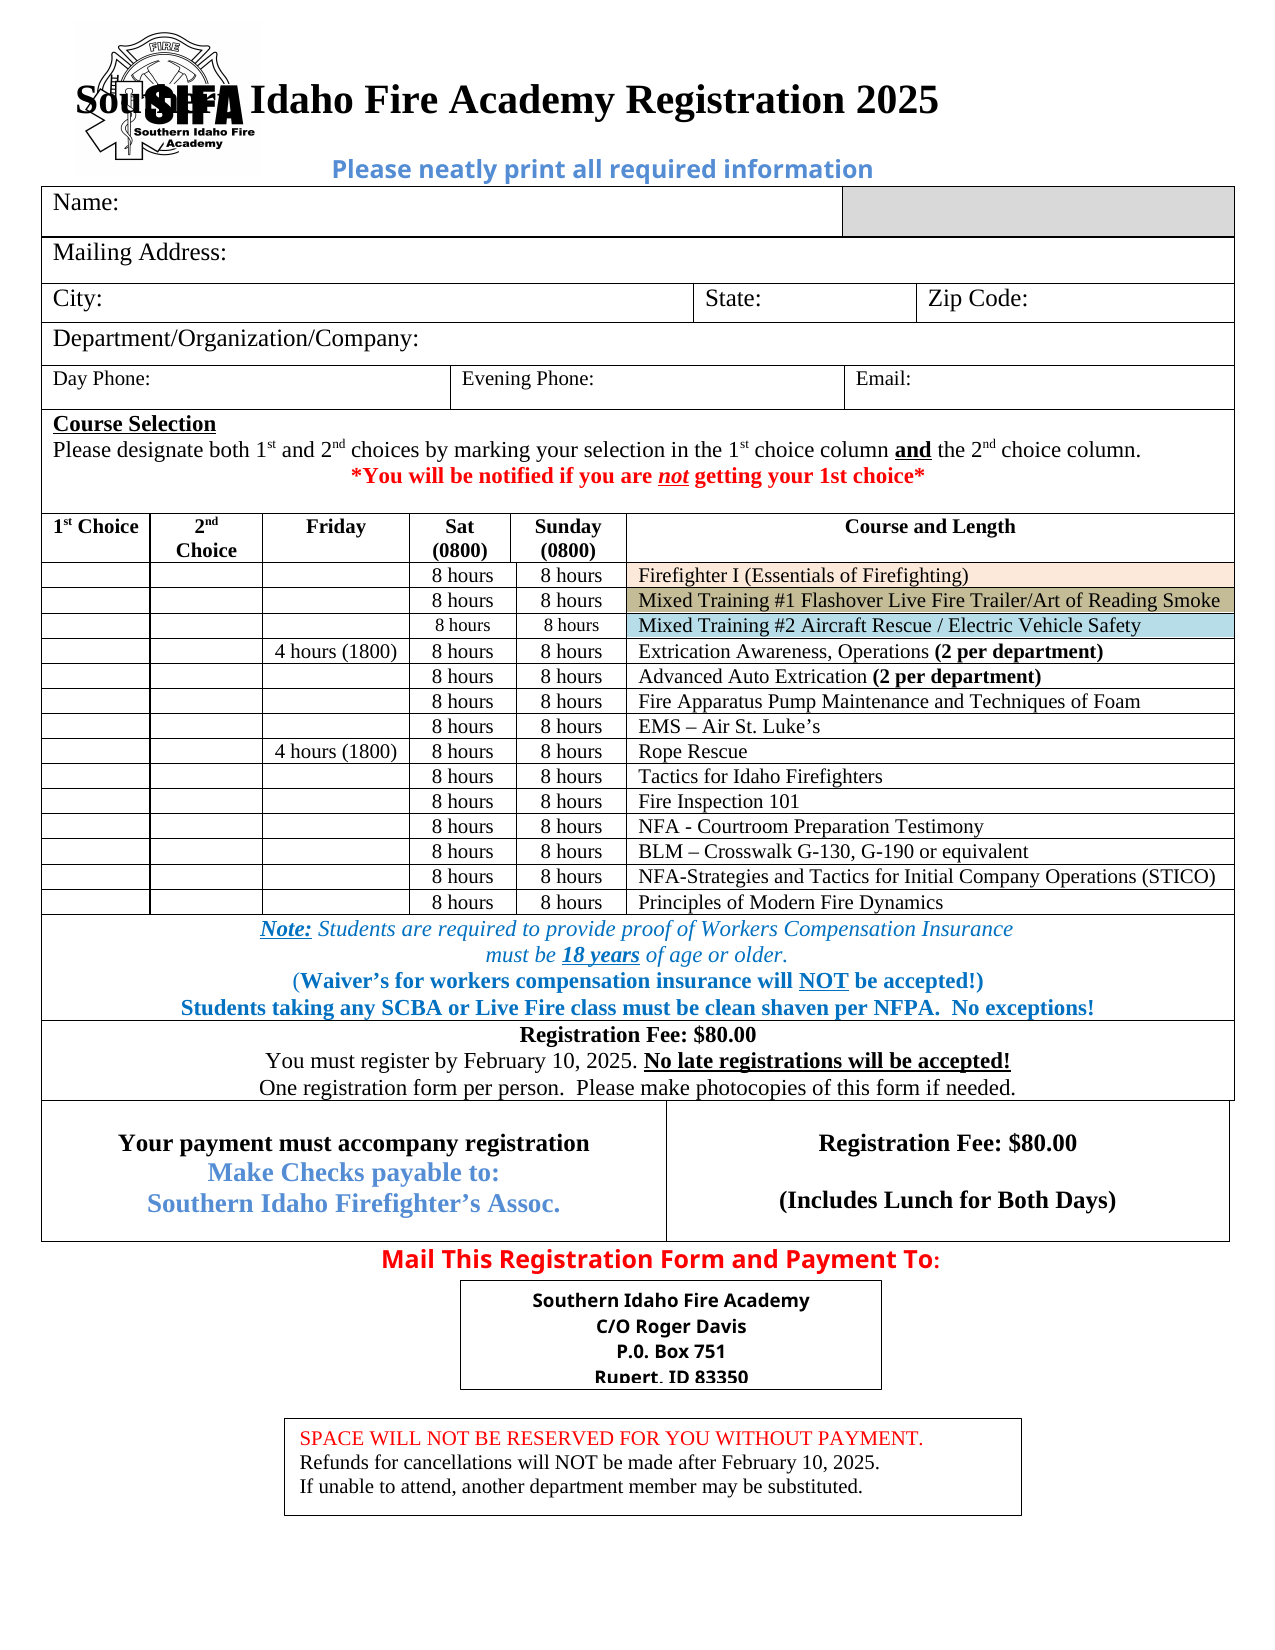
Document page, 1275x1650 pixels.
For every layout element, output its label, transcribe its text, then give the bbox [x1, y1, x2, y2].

table_cell [42, 714, 149, 738]
table_cell Email: [845, 366, 1234, 408]
table_cell [263, 814, 409, 838]
table_cell Rope Rescue [627, 739, 1234, 763]
table_cell Your payment must accompany registration Make Checks payable to: Southern Idaho Firefighter’s Assoc. [42, 1101, 666, 1241]
text Please neatly print all required information [75, 152, 1200, 186]
table_cell Zip Code: [917, 284, 1234, 322]
table_cell 8 hours [517, 689, 626, 713]
table_cell [151, 664, 262, 688]
table_cell City: [42, 284, 693, 322]
table_cell [42, 639, 149, 663]
table_cell 8 hours [410, 839, 516, 863]
table_cell 8 hours [517, 814, 626, 838]
table_cell Sunday (0800) [511, 514, 626, 562]
table_cell [42, 865, 149, 888]
table_cell [42, 890, 149, 914]
table_cell 8 hours [410, 814, 516, 838]
table_cell 8 hours [517, 739, 626, 763]
table_cell 8 hours [517, 865, 626, 888]
table_cell 8 hours [410, 689, 516, 713]
table_cell Registration Fee: $80.00 (Includes Lunch for Both Days) [667, 1101, 1229, 1241]
table_cell 8 hours [517, 639, 626, 663]
table_cell Mailing Address: [42, 238, 1234, 282]
table_cell 8 hours [410, 563, 516, 587]
table_cell 4 hours (1800) [263, 639, 409, 663]
table_cell State: [694, 284, 916, 322]
table_cell [151, 614, 262, 637]
table_cell [263, 789, 409, 813]
table_cell Sat (0800) [410, 514, 510, 562]
table_cell [263, 890, 409, 914]
table_cell [263, 865, 409, 888]
table_cell [42, 689, 149, 713]
table_cell 8 hours [410, 890, 516, 914]
table_cell [263, 563, 409, 587]
table_cell [151, 839, 262, 863]
table_cell EMS – Air St. Luke’s [627, 714, 1234, 738]
table_cell 8 hours [410, 614, 516, 637]
table_cell 8 hours [517, 563, 626, 587]
table_cell Mixed Training #2 Aircraft Rescue / Electric Vehicle Safety [627, 614, 1234, 637]
table_cell [42, 839, 149, 863]
table_cell [42, 563, 149, 587]
table_cell 8 hours [517, 764, 626, 788]
table_cell 8 hours [517, 890, 626, 914]
table_cell 8 hours [517, 789, 626, 813]
table_cell [151, 639, 262, 663]
table_cell [151, 890, 262, 914]
table_cell [151, 814, 262, 838]
table_cell [42, 764, 149, 788]
table_cell 2nd Choice [151, 514, 262, 562]
table_cell 8 hours [517, 664, 626, 688]
table_cell 8 hours [410, 865, 516, 888]
picture [75, 21, 261, 152]
table_cell Course and Length [627, 514, 1234, 562]
table_cell Tactics for Idaho Firefighters [627, 764, 1234, 788]
table_cell [151, 764, 262, 788]
table_cell 1st Choice [42, 514, 149, 562]
table_cell Evening Phone: [451, 366, 844, 408]
table_cell [151, 563, 262, 587]
table_cell 8 hours [410, 789, 516, 813]
table_cell [263, 588, 409, 612]
table_cell 4 hours (1800) [263, 739, 409, 763]
table_cell 8 hours [410, 588, 516, 612]
table_cell 8 hours [410, 764, 516, 788]
table_cell 8 hours [410, 639, 516, 663]
table_cell 8 hours [517, 839, 626, 863]
table_cell Day Phone: [42, 366, 450, 408]
table_cell 8 hours [517, 714, 626, 738]
table_cell [263, 664, 409, 688]
text Mail This Registration Form and Payment To: [75, 1242, 1200, 1276]
table_cell 8 hours [410, 664, 516, 688]
table_cell [42, 614, 149, 637]
table_cell 8 hours [517, 588, 626, 612]
table_cell 8 hours [517, 614, 626, 637]
table_cell Advanced Auto Extrication (2 per department) [627, 664, 1234, 688]
table_cell Firefighter I (Essentials of Firefighting) [627, 563, 1234, 587]
table_cell [263, 714, 409, 738]
table_header Name: [42, 187, 842, 236]
table_cell [42, 739, 149, 763]
table_cell Extrication Awareness, Operations (2 per department) [627, 639, 1234, 663]
table_cell [151, 588, 262, 612]
table_cell Note: Students are required to provide proof of Workers Compensation Insurance must be 18 years of age or older. (Waiver’s for workers compensation insurance will NOT be accepted!) Students taking any SCBA or Live Fire class must be clean shaven per NFPA. No exceptions! [42, 915, 1234, 1020]
table_cell Registration Fee: $80.00 You must register by February 10, 2025. No late registrations will be accepted! One registration form per person. Please make photocopies of this form if needed. [42, 1021, 1234, 1100]
table_cell [263, 839, 409, 863]
table_cell Principles of Modern Fire Dynamics [627, 890, 1234, 914]
table_cell [42, 664, 149, 688]
table_cell [151, 739, 262, 763]
table_cell NFA - Courtroom Preparation Testimony [627, 814, 1234, 838]
table_cell [151, 689, 262, 713]
table_cell Friday [263, 514, 409, 562]
table_cell Fire Apparatus Pump Maintenance and Techniques of Foam [627, 689, 1234, 713]
table_cell NFA-Strategies and Tactics for Initial Company Operations (STICO) [627, 865, 1234, 888]
table_cell BLM – Crosswalk G-130, G-190 or equivalent [627, 839, 1234, 863]
table_cell [42, 814, 149, 838]
table_cell [151, 789, 262, 813]
table_cell [42, 588, 149, 612]
table_cell [263, 764, 409, 788]
table_cell 8 hours [410, 739, 516, 763]
table_cell [42, 789, 149, 813]
table_cell [151, 865, 262, 888]
table_cell Course Selection Please designate both 1st and 2nd choices by marking your selection in the 1st choice column and the 2nd choice column. *You will be notified if you are not getting your 1st choice* [42, 410, 1234, 513]
table_cell [263, 614, 409, 637]
table_cell [263, 689, 409, 713]
table_cell Department/Organization/Company: [42, 323, 1234, 365]
table_cell [151, 714, 262, 738]
table_cell 8 hours [410, 714, 516, 738]
table_header [843, 187, 1234, 236]
table_cell Fire Inspection 101 [627, 789, 1234, 813]
table_cell Mixed Training #1 Flashover Live Fire Trailer/Art of Reading Smoke [627, 588, 1234, 612]
